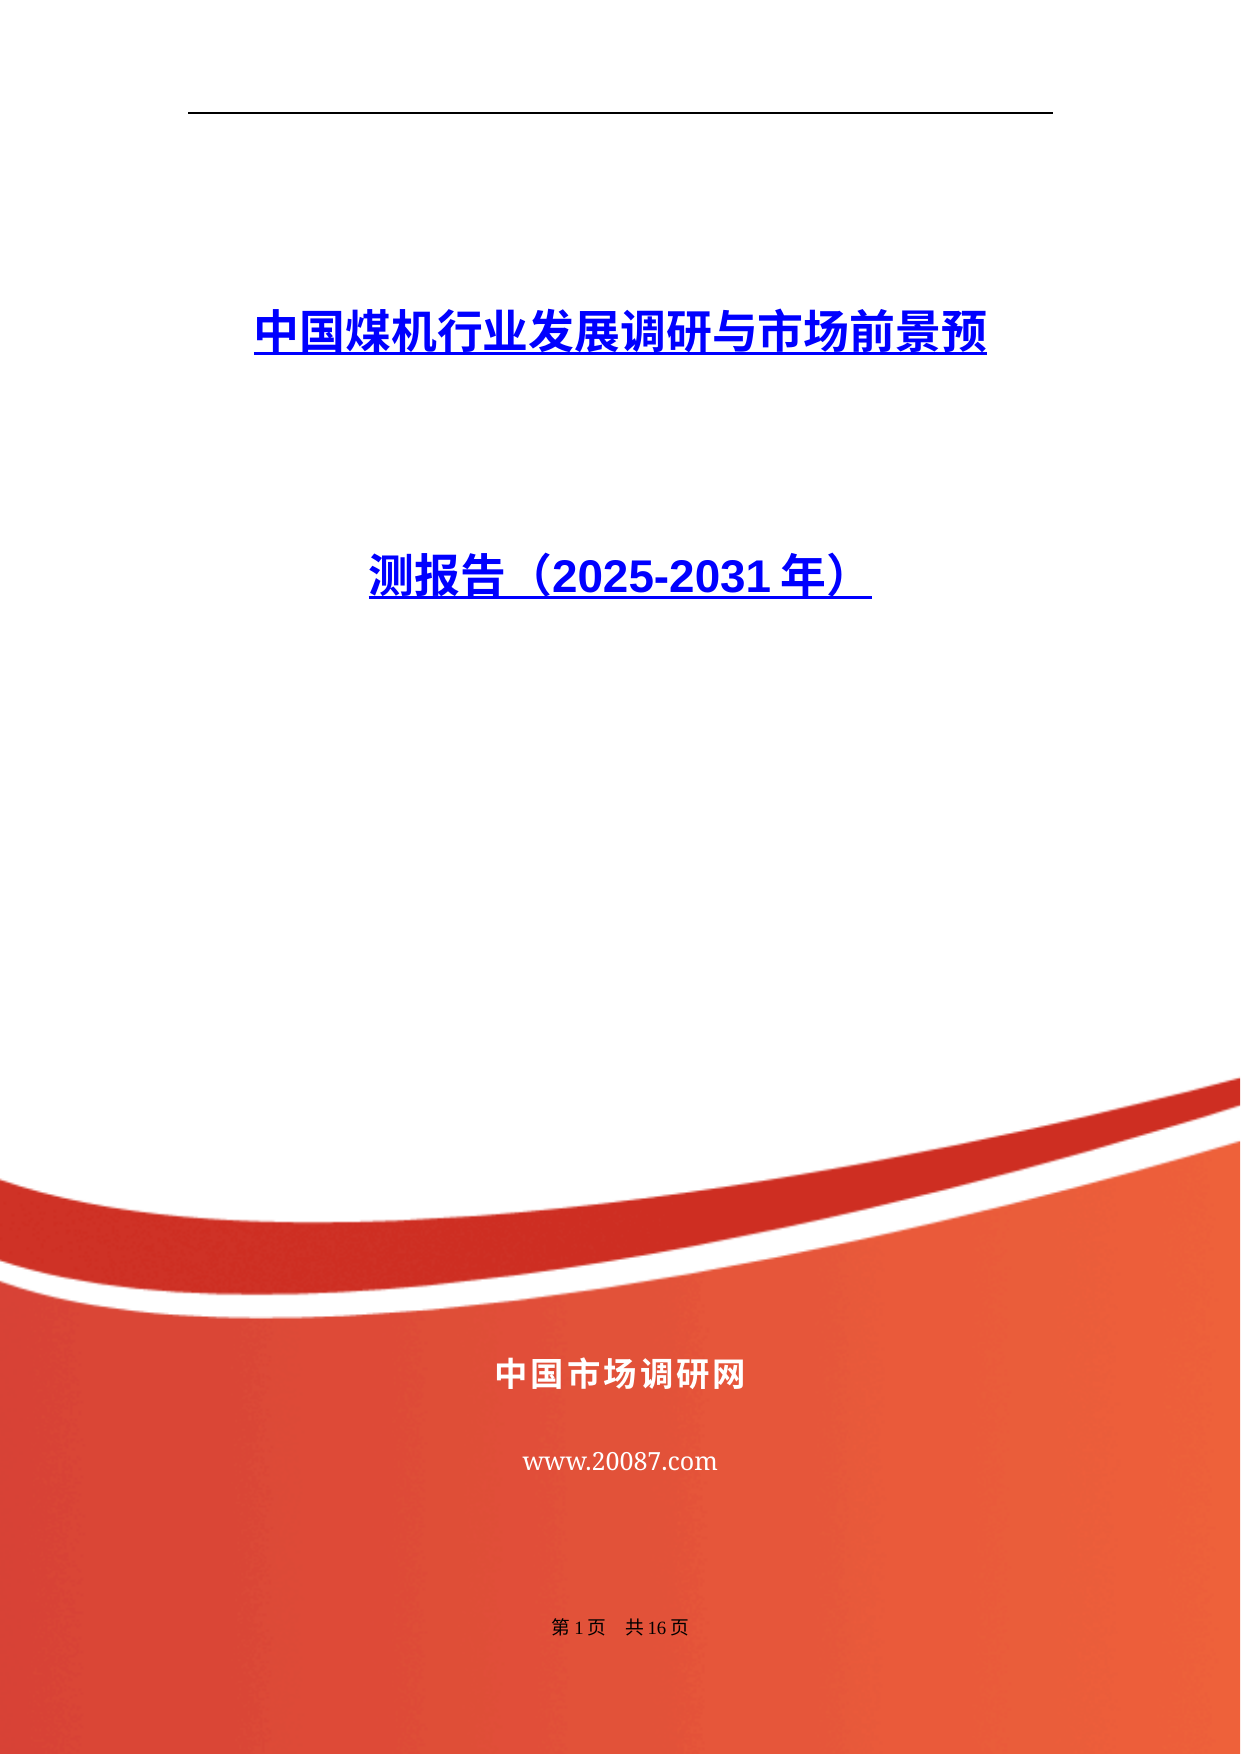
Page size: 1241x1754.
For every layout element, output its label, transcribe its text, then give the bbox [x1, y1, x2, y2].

text www.20087.com [187, 1428, 1053, 1493]
subtitle 中国市场调研网 [187, 1339, 1053, 1404]
table_header 中国煤机行业发展调研与市场前景预测报告（2025-2031年） [188, 207, 1053, 773]
picture [0, 1006, 1241, 1754]
